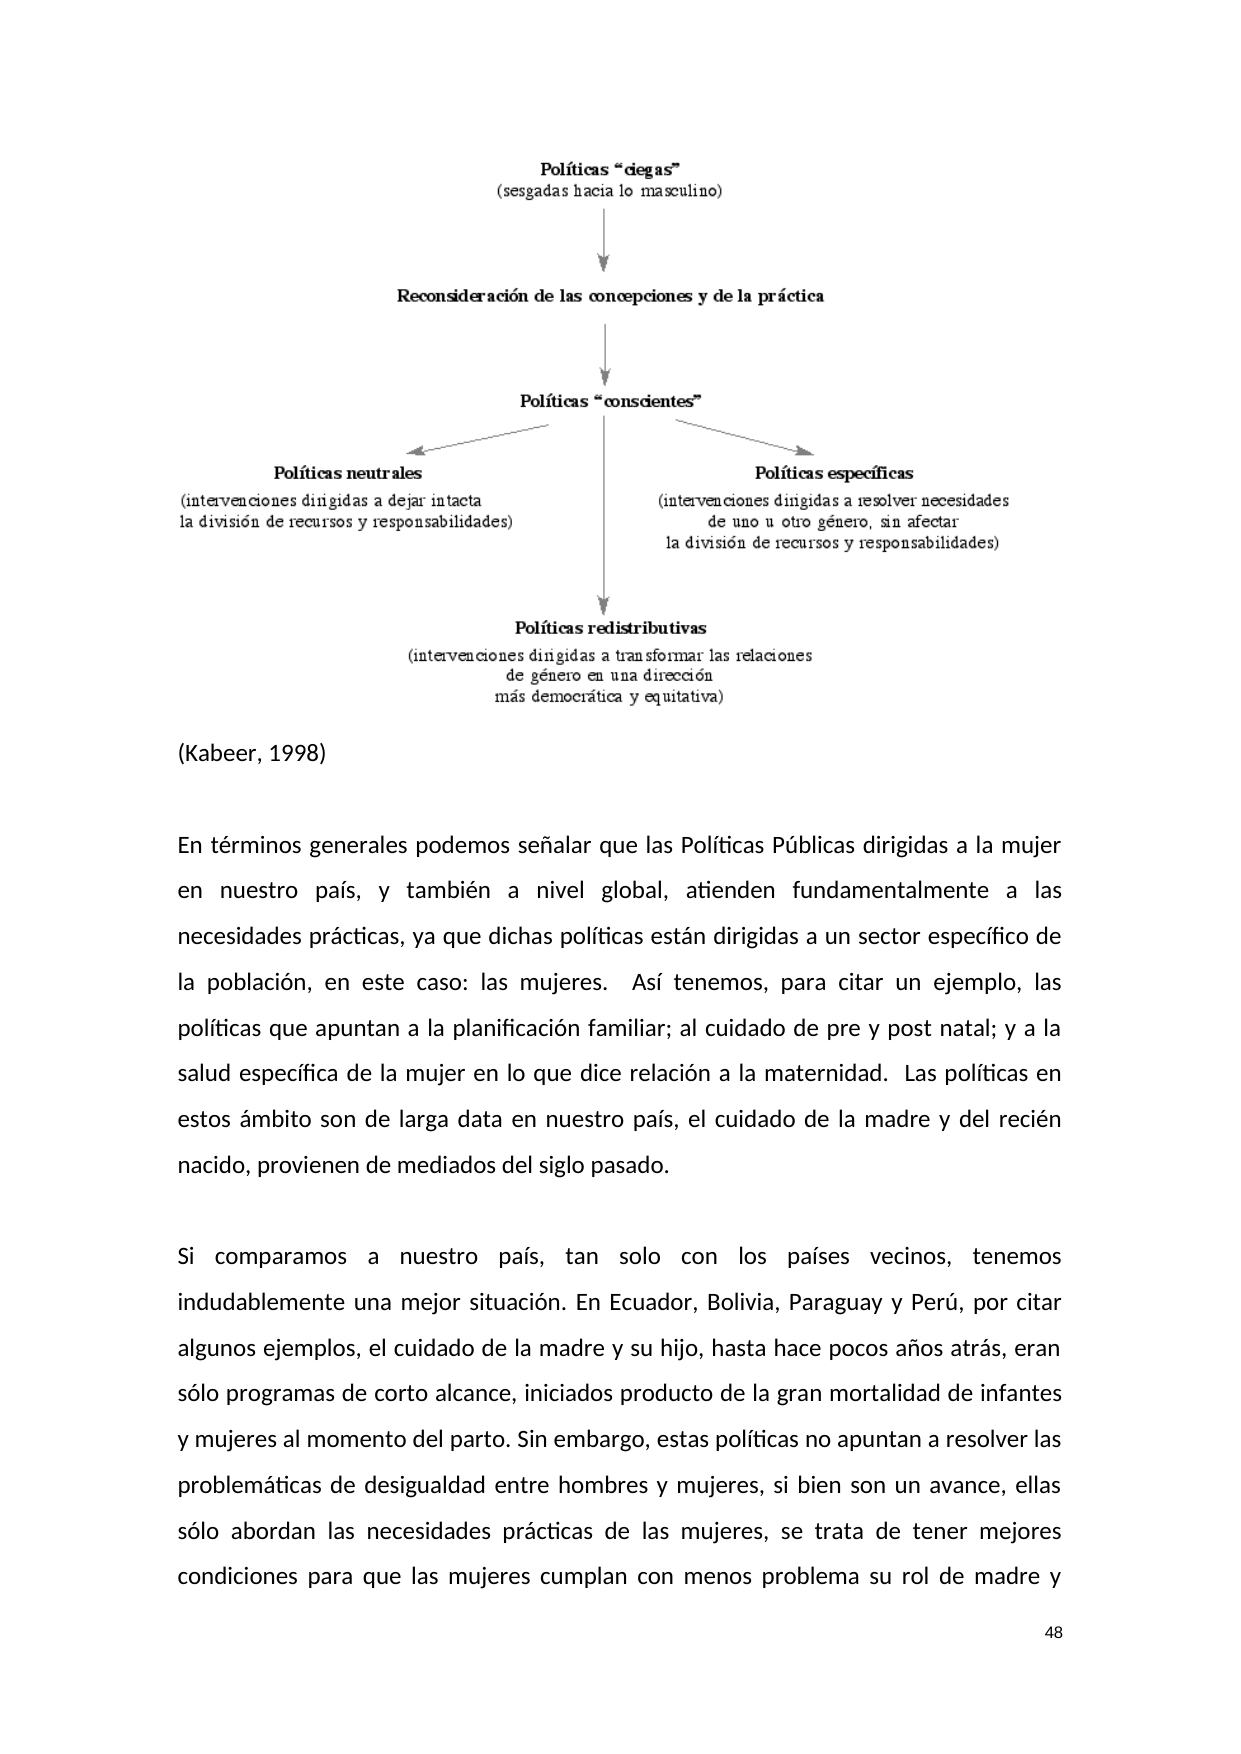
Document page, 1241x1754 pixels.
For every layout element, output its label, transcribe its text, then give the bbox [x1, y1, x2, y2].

table_cell [177, 148, 1058, 737]
text En términos generales podemos señalar que las Políticas Públicas dirigidas a la mujer en nuestro país, y también a nivel global, atienden fundamentalmente a las necesidades prácticas, ya que dichas políticas están dirigidas a un sector específico de la población, en este caso: las mujeres. Así tenemos, para citar un ejemplo, las políticas que apuntan a la planificación familiar; al cuidado de pre y post natal; y a la salud específica de la mujer en lo que dice relación a la maternidad. Las políticas en estos ámbito son de larga data en nuestro país, el cuidado de la madre y del recién nacido, provienen de mediados del siglo pasado. [177, 829, 1063, 1179]
picture [178, 158, 1044, 712]
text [177, 1240, 1063, 1591]
